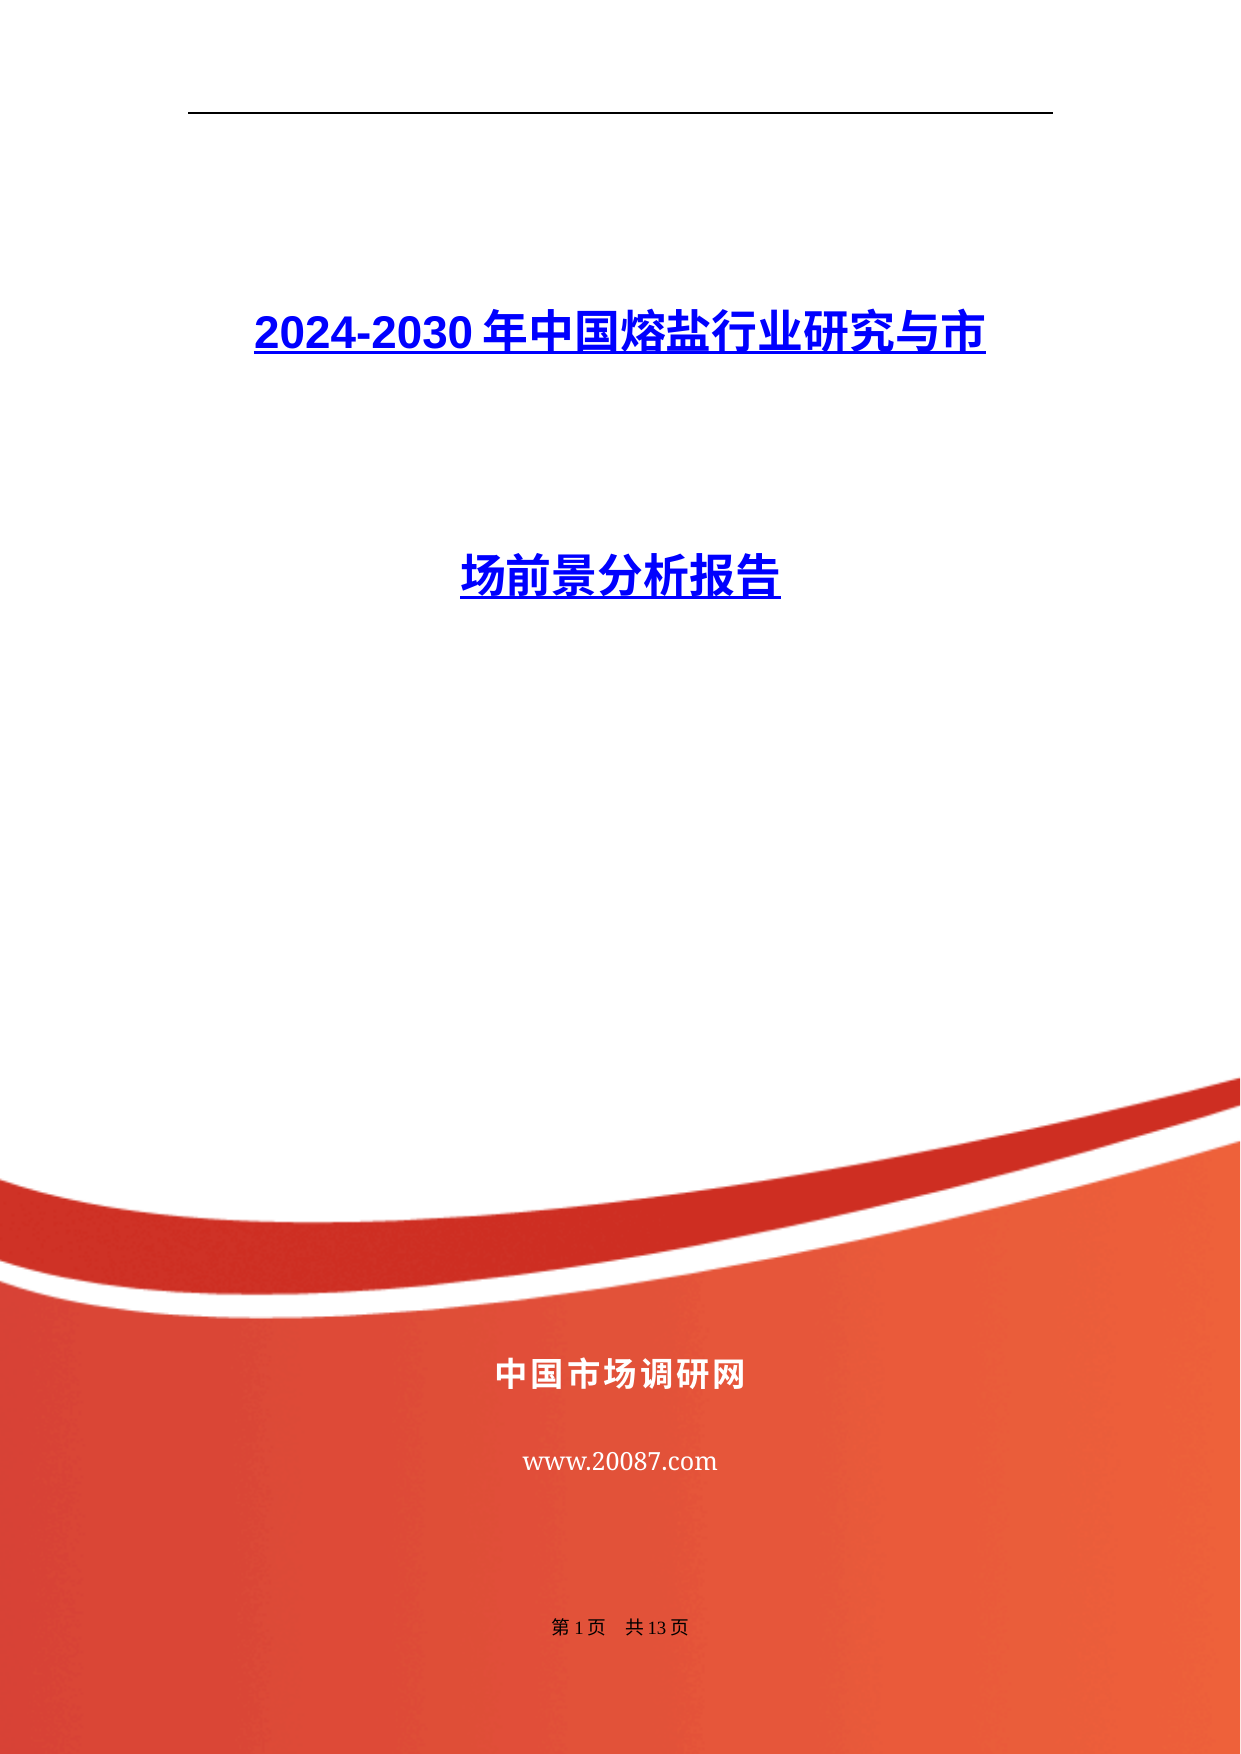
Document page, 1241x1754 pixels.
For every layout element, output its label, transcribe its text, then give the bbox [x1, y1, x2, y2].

picture [0, 1006, 1241, 1754]
subtitle 中国市场调研网 [187, 1339, 1053, 1404]
table_header 2024-2030年中国熔盐行业研究与市场前景分析报告 [188, 207, 1053, 773]
text www.20087.com [187, 1428, 1053, 1493]
